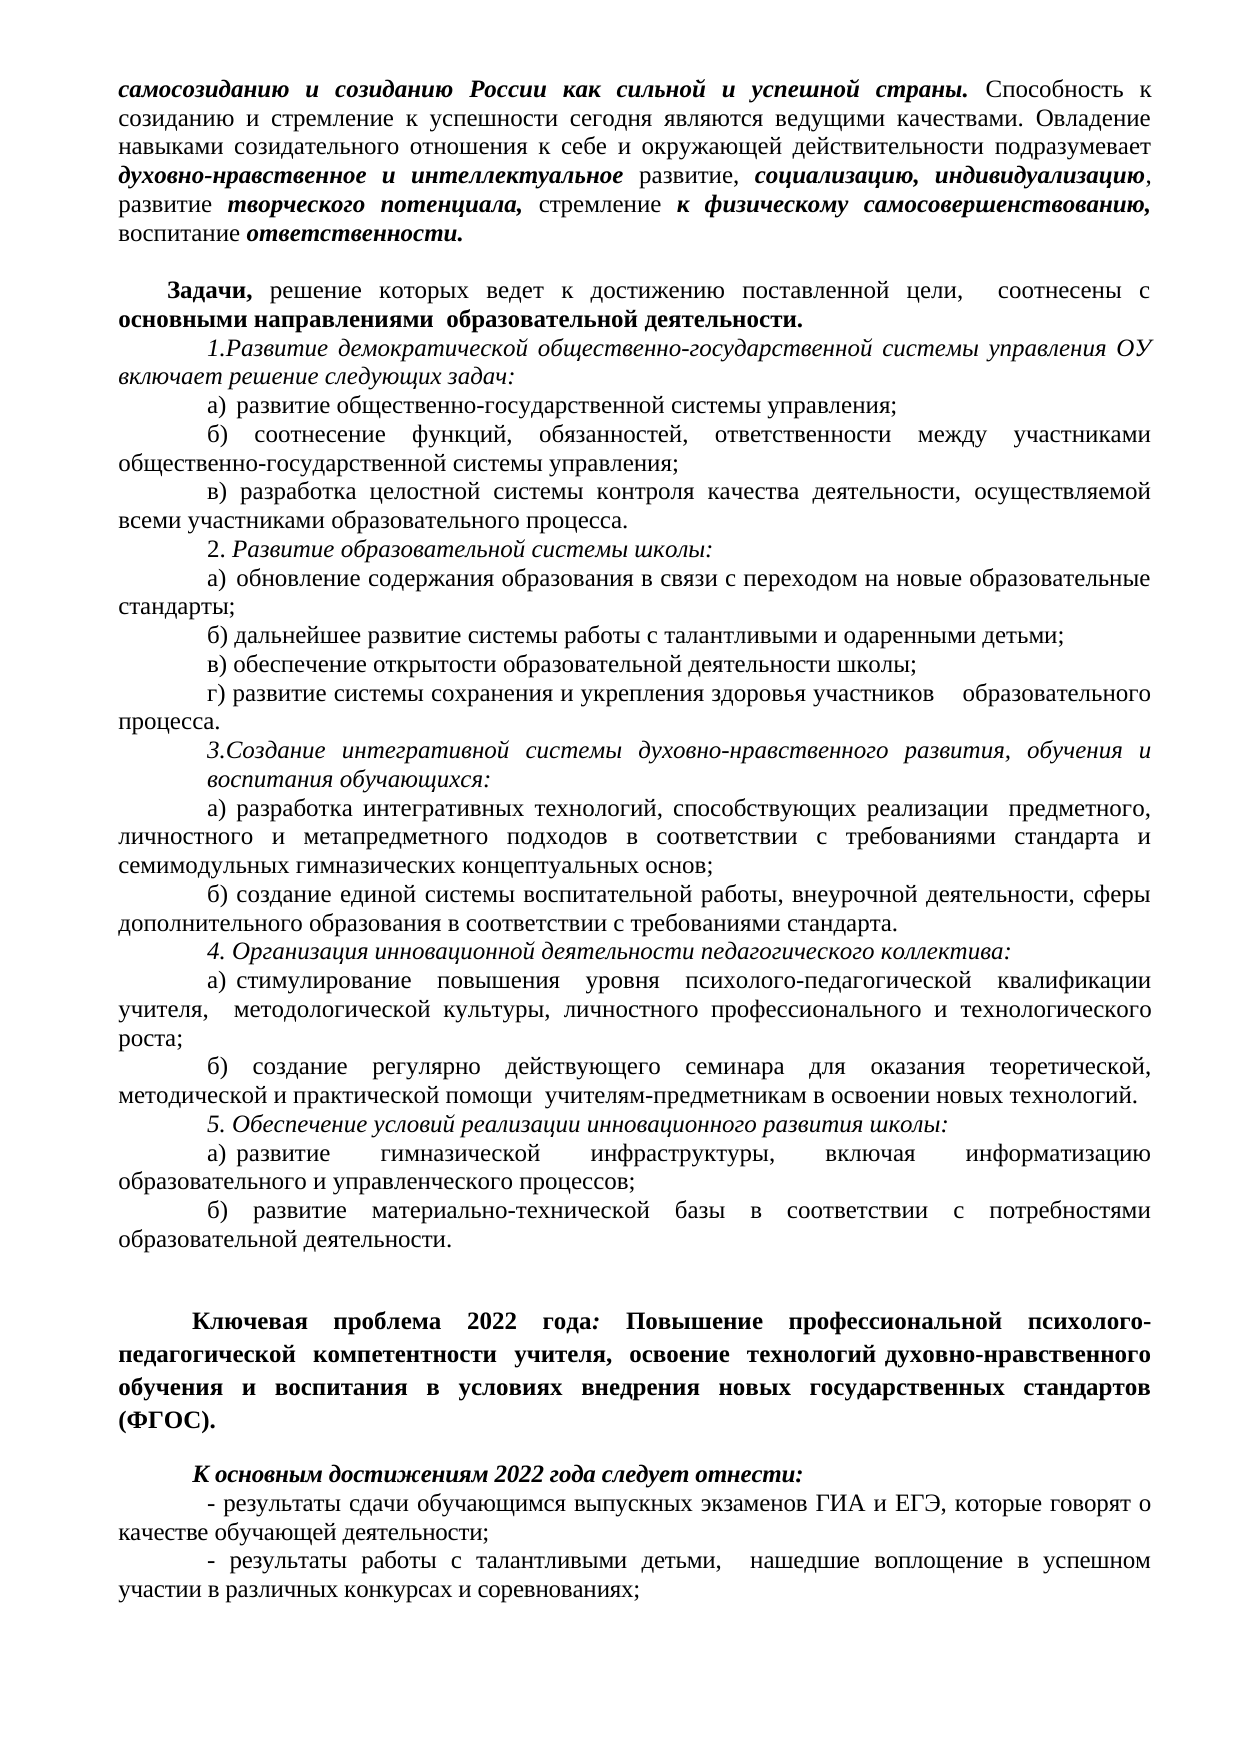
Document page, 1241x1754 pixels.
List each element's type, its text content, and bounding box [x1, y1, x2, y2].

text Ключевая проблема 2022 года: Повышение профессиональной психолого-педагогической компетентности учителя, освоение технологий духовно-нравственного обучения и воспитания в условиях внедрения новых государственных стандартов (ФГОС). [118, 1306, 1152, 1434]
text 4. Организация инновационной деятельности педагогического коллектива: [207, 936, 1152, 965]
list развитие общественно-государственной системы управления; [118, 390, 1152, 419]
text 3.Создание интегративной системы духовно-нравственного развития, обучения и воспитания обучающихся: [207, 735, 1152, 793]
list разработка интегративных технологий, способствующих реализации предметного, личностного и метапредметного подходов в соответствии с требованиями стандарта и семимодульных гимназических концептуальных основ; [118, 793, 1152, 879]
list обновление содержания образования в связи с переходом на новые образовательные стандарты; [118, 563, 1152, 620]
list развитие гимназической инфраструктуры, включая информатизацию образовательного и управленческого процессов; [118, 1138, 1152, 1195]
text б) создание регулярно действующего семинара для оказания теоретической, методической и практической помощи учителям-предметникам в освоении новых технологий. [118, 1051, 1152, 1109]
text б) дальнейшее развитие системы работы с талантливыми и одаренными детьми; [118, 620, 1152, 649]
text К основным достижениям 2022 года следует отнести: [118, 1459, 1152, 1488]
text 5. Обеспечение условий реализации инновационного развития школы: [207, 1109, 1152, 1138]
text б) развитие материально-технической базы в соответствии с потребностями образовательной деятельности. [118, 1195, 1152, 1253]
text 2. Развитие образовательной системы школы: [118, 534, 1152, 563]
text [118, 74, 1152, 246]
text - результаты работы с талантливыми детьми, нашедшие воплощение в успешном участии в различных конкурсах и соревнованиях; [118, 1546, 1152, 1603]
list стимулирование повышения уровня психолого-педагогической квалификации учителя, методологической культуры, личностного профессионального и технологического роста; [118, 965, 1152, 1051]
text б) соотнесение функций, обязанностей, ответственности между участниками общественно-государственной системы управления; [118, 419, 1152, 476]
text б) создание единой системы воспитательной работы, внеурочной деятельности, сферы дополнительного образования в соответствии с требованиями стандарта. [118, 879, 1152, 936]
text в) разработка целостной системы контроля качества деятельности, осуществляемой всеми участниками образовательного процесса. [118, 476, 1152, 534]
text - результаты сдачи обучающимся выпускных экзаменов ГИА и ЕГЭ, которые говорят о качестве обучающей деятельности; [118, 1488, 1152, 1546]
text в) обеспечение открытости образовательной деятельности школы; [118, 649, 1152, 678]
text 1.Развитие демократической общественно-государственной системы управления ОУ включает решение следующих задач: [118, 333, 1152, 390]
text г) развитие системы сохранения и укрепления здоровья участников образовательного процесса. [118, 678, 1152, 735]
text Задачи, решение которых ведет к достижению поставленной цели, соотнесены с основными направлениями образовательной деятельности. [118, 275, 1152, 333]
